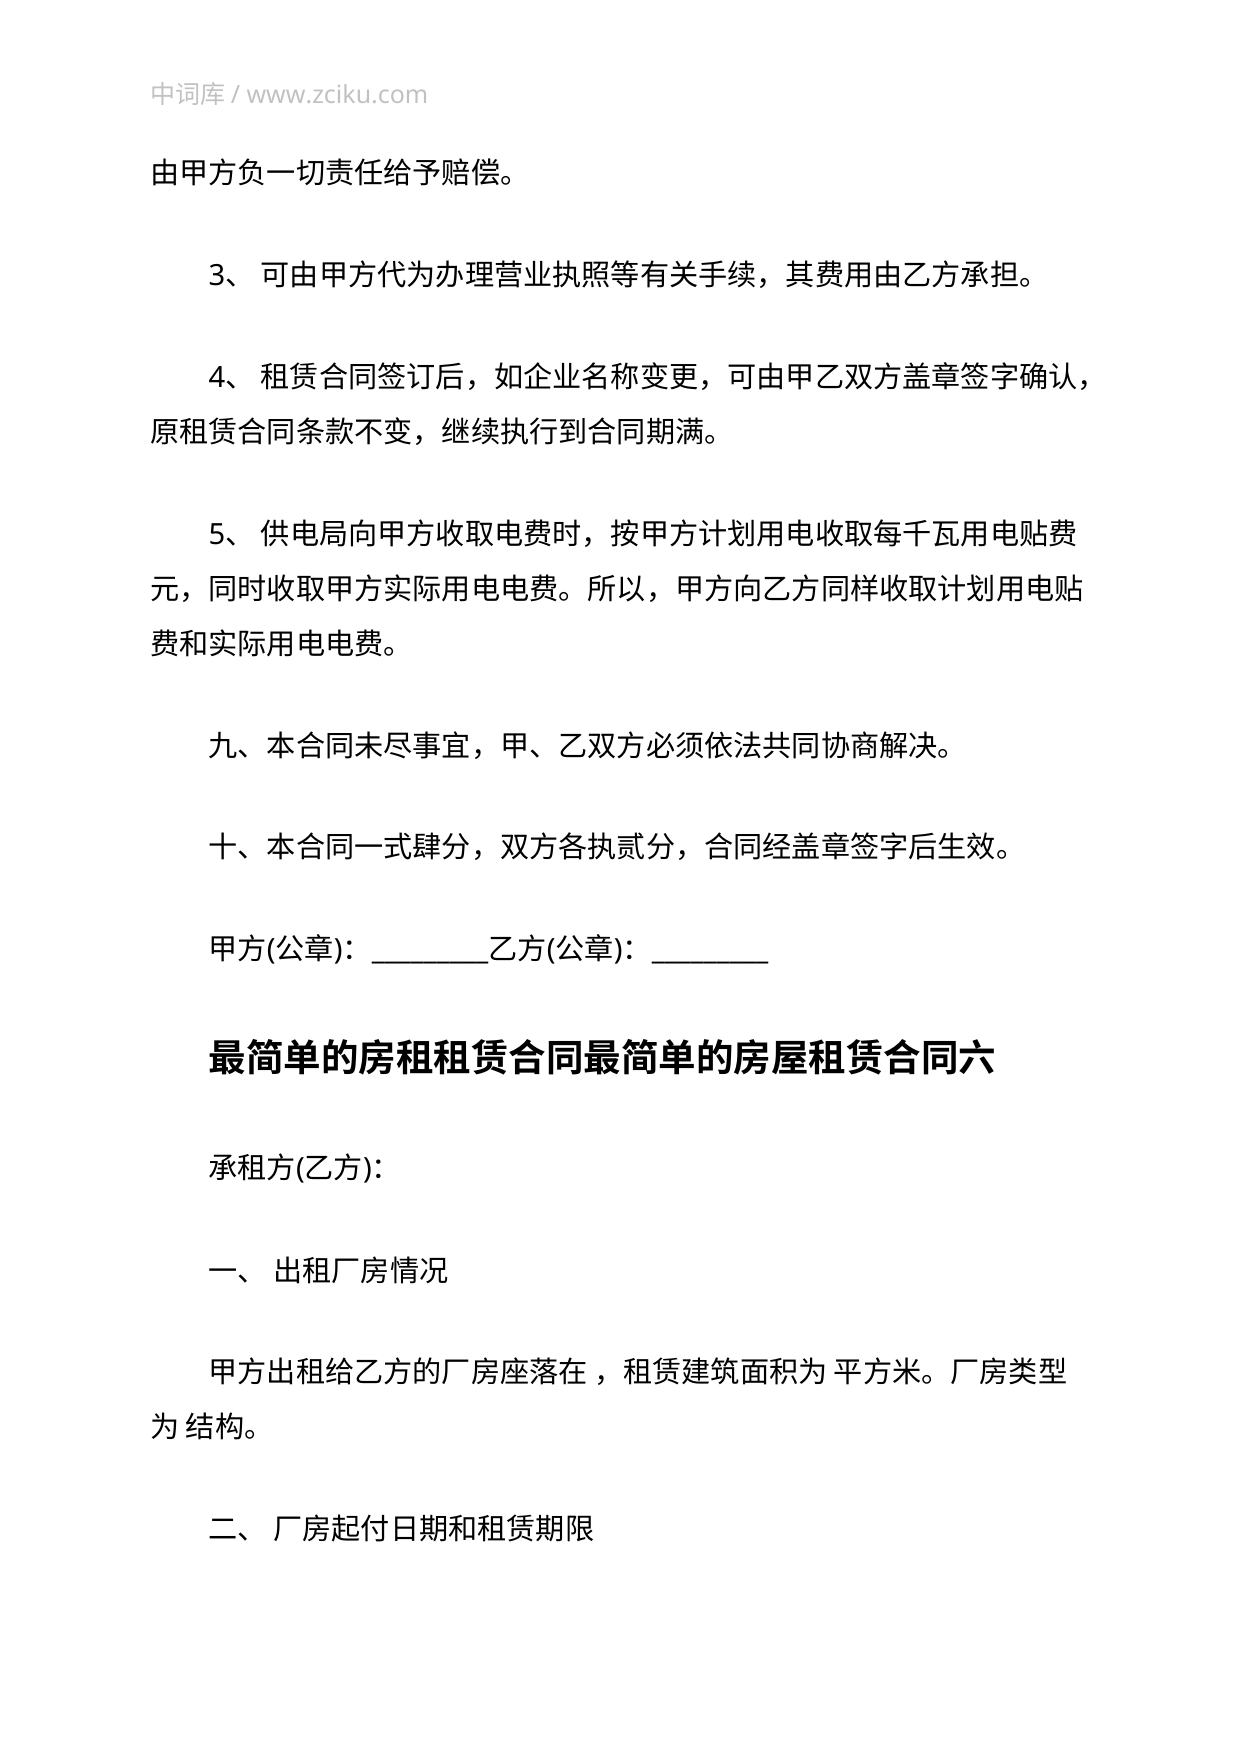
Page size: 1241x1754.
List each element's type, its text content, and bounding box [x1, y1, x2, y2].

text 4、 租赁合同签订后，如企业名称变更，可由甲乙双方盖章签字确认，原租赁合同条款不变，继续执行到合同期满。 [150, 354, 1090, 451]
text 3、 可由甲方代为办理营业执照等有关手续，其费用由乙方承担。 [150, 252, 1090, 294]
text 承租方(乙方)： [150, 1145, 1090, 1187]
text 一、 出租厂房情况 [150, 1247, 1090, 1289]
text 最简单的房租租赁合同最简单的房屋租赁合同六 [150, 1028, 1090, 1082]
text 九、本合同未尽事宜，甲、乙双方必须依法共同协商解决。 [150, 722, 1090, 764]
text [150, 150, 1090, 192]
text 5、 供电局向甲方收取电费时，按甲方计划用电收取每千瓦用电贴费 元，同时收取甲方实际用电电费。所以，甲方向乙方同样收取计划用电贴费和实际用电电费。 [150, 511, 1090, 663]
text 二、 厂房起付日期和租赁期限 [150, 1506, 1090, 1548]
text 甲方(公章)：_________乙方(公章)：_________ [150, 926, 1090, 968]
text 十、本合同一式肆分，双方各执贰分，合同经盖章签字后生效。 [150, 824, 1090, 866]
text 甲方出租给乙方的厂房座落在 ，租赁建筑面积为 平方米。厂房类型为 结构。 [150, 1349, 1090, 1446]
